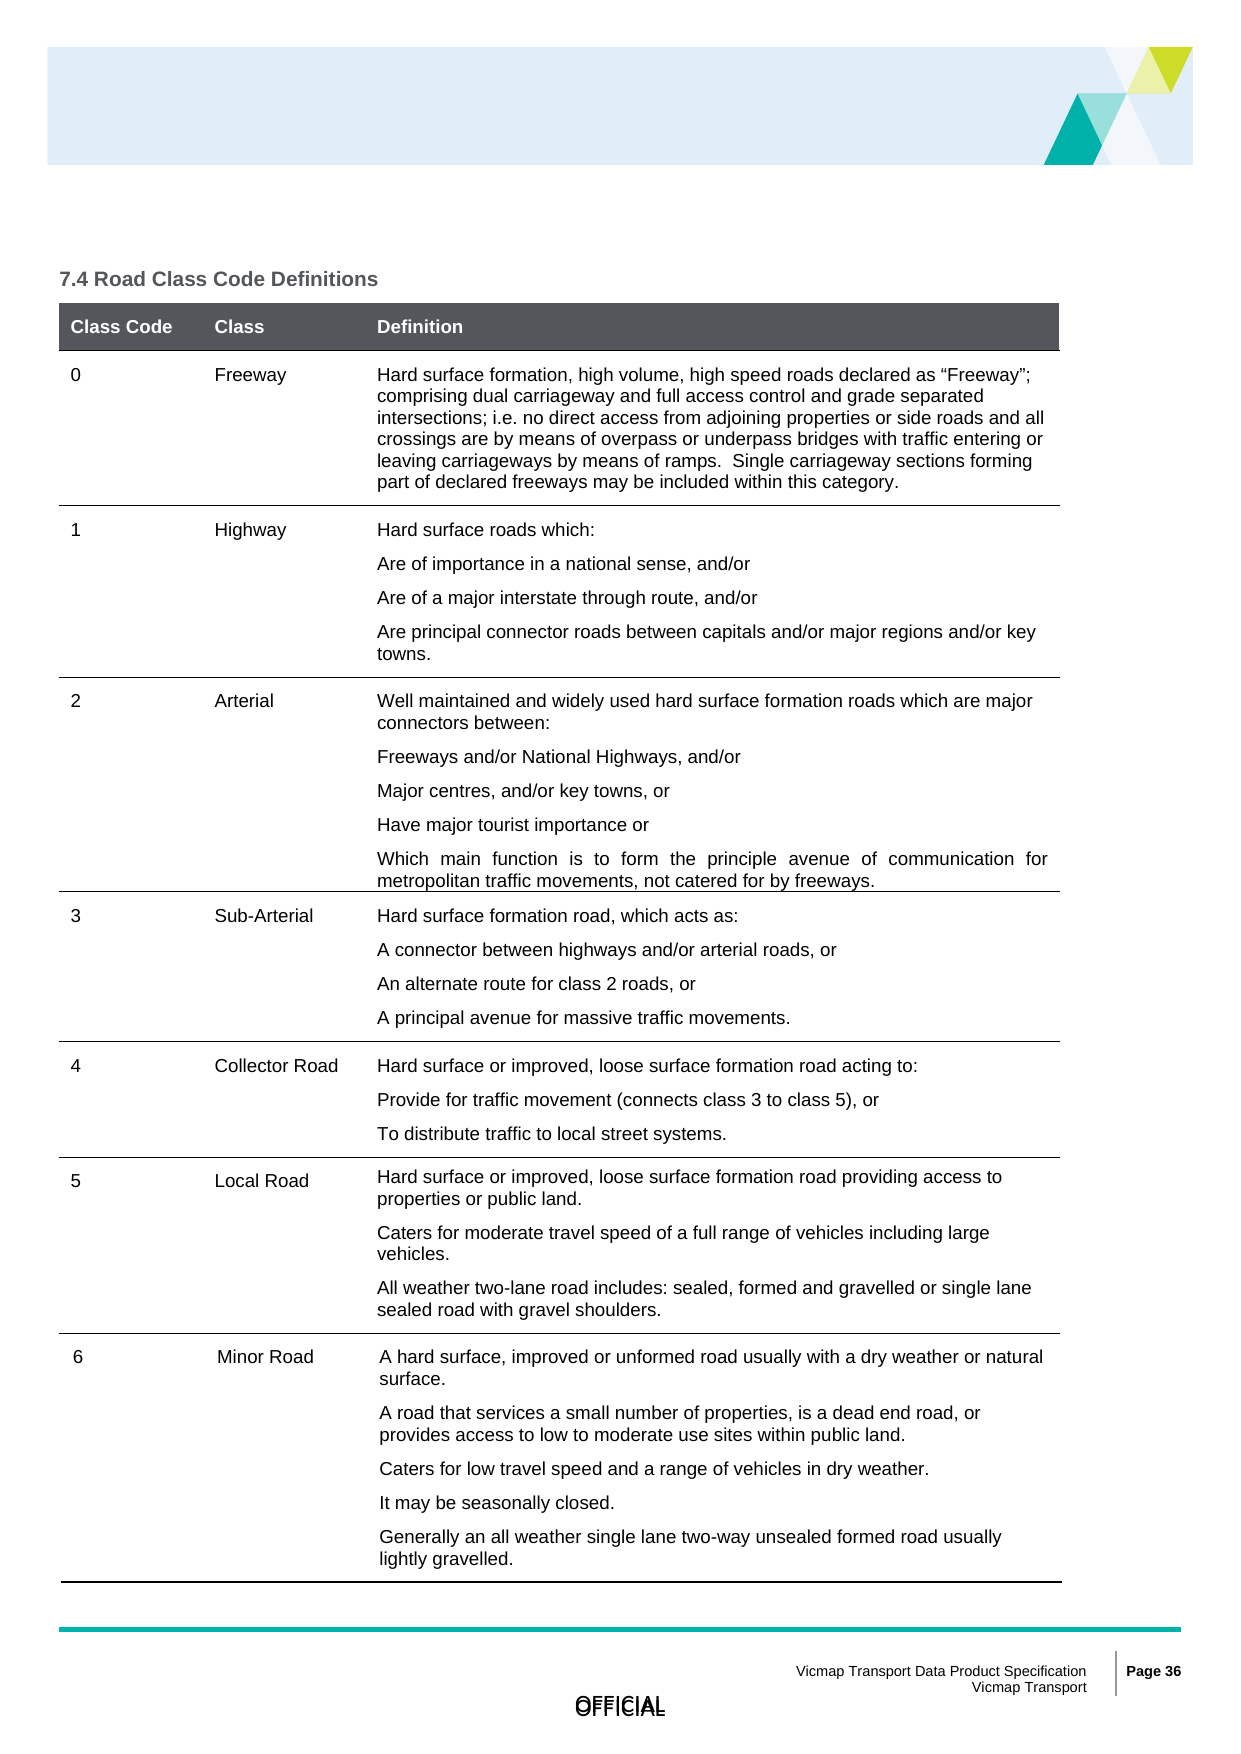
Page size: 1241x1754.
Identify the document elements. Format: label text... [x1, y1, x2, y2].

table_cell Hard surface roads which: Are of importance in a national sense, and/or Are of a major interstate through route, and/or Are principal connector roads between capitals and/or major regions and/or key towns. [366, 506, 1059, 677]
table_header Class Code [59, 303, 203, 350]
table_cell 4 [59, 1042, 203, 1157]
table_cell Sub-Arterial [203, 892, 366, 1041]
table_cell 1 [59, 506, 203, 677]
table_header Definition [366, 303, 1059, 350]
table_cell 5 [59, 1158, 203, 1333]
table_cell 6 [61, 1334, 206, 1581]
table_cell Hard surface formation road, which acts as: A connector between highways and/or arterial roads, or An alternate route for class 2 roads, or A principal avenue for massive traffic movements. [366, 892, 1059, 1041]
table_cell Hard surface or improved, loose surface formation road acting to: Provide for traffic movement (connects class 3 to class 5), or To distribute traffic to local street systems. [366, 1042, 1059, 1157]
table_cell 2 [59, 678, 203, 891]
table_cell Well maintained and widely used hard surface formation roads which are major connectors between: Freeways and/or National Highways, and/or Major centres, and/or key towns, or Have major tourist importance or Which main function is to form the principle avenue of communication for metropolitan traffic movements, not catered for by freeways. [366, 678, 1059, 891]
table_cell Highway [203, 506, 366, 677]
table_cell Local Road [203, 1158, 366, 1333]
table_cell 0 [59, 351, 203, 505]
table_cell Minor Road [206, 1334, 368, 1581]
table_cell Collector Road [203, 1042, 366, 1157]
table_header Class [203, 303, 366, 350]
table_cell Hard surface formation, high volume, high speed roads declared as “Freeway”; comprising dual carriageway and full access control and grade separated intersections; i.e. no direct access from adjoining properties or side roads and all crossings are by means of overpass or underpass bridges with traffic entering or leaving carriageways by means of ramps. Single carriageway sections forming part of declared freeways may be included within this category. [366, 351, 1059, 505]
subtitle 7.4 Road Class Code Definitions [59, 267, 1181, 291]
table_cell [368, 1333, 1062, 1581]
table_cell Arterial [203, 678, 366, 891]
table_cell Freeway [203, 351, 366, 505]
table_cell 3 [59, 892, 203, 1041]
table_cell Hard surface or improved, loose surface formation road providing access to properties or public land. Caters for moderate travel speed of a full range of vehicles including large vehicles. All weather two-lane road includes: sealed, formed and gravelled or single lane sealed road with gravel shoulders. [366, 1158, 1059, 1333]
